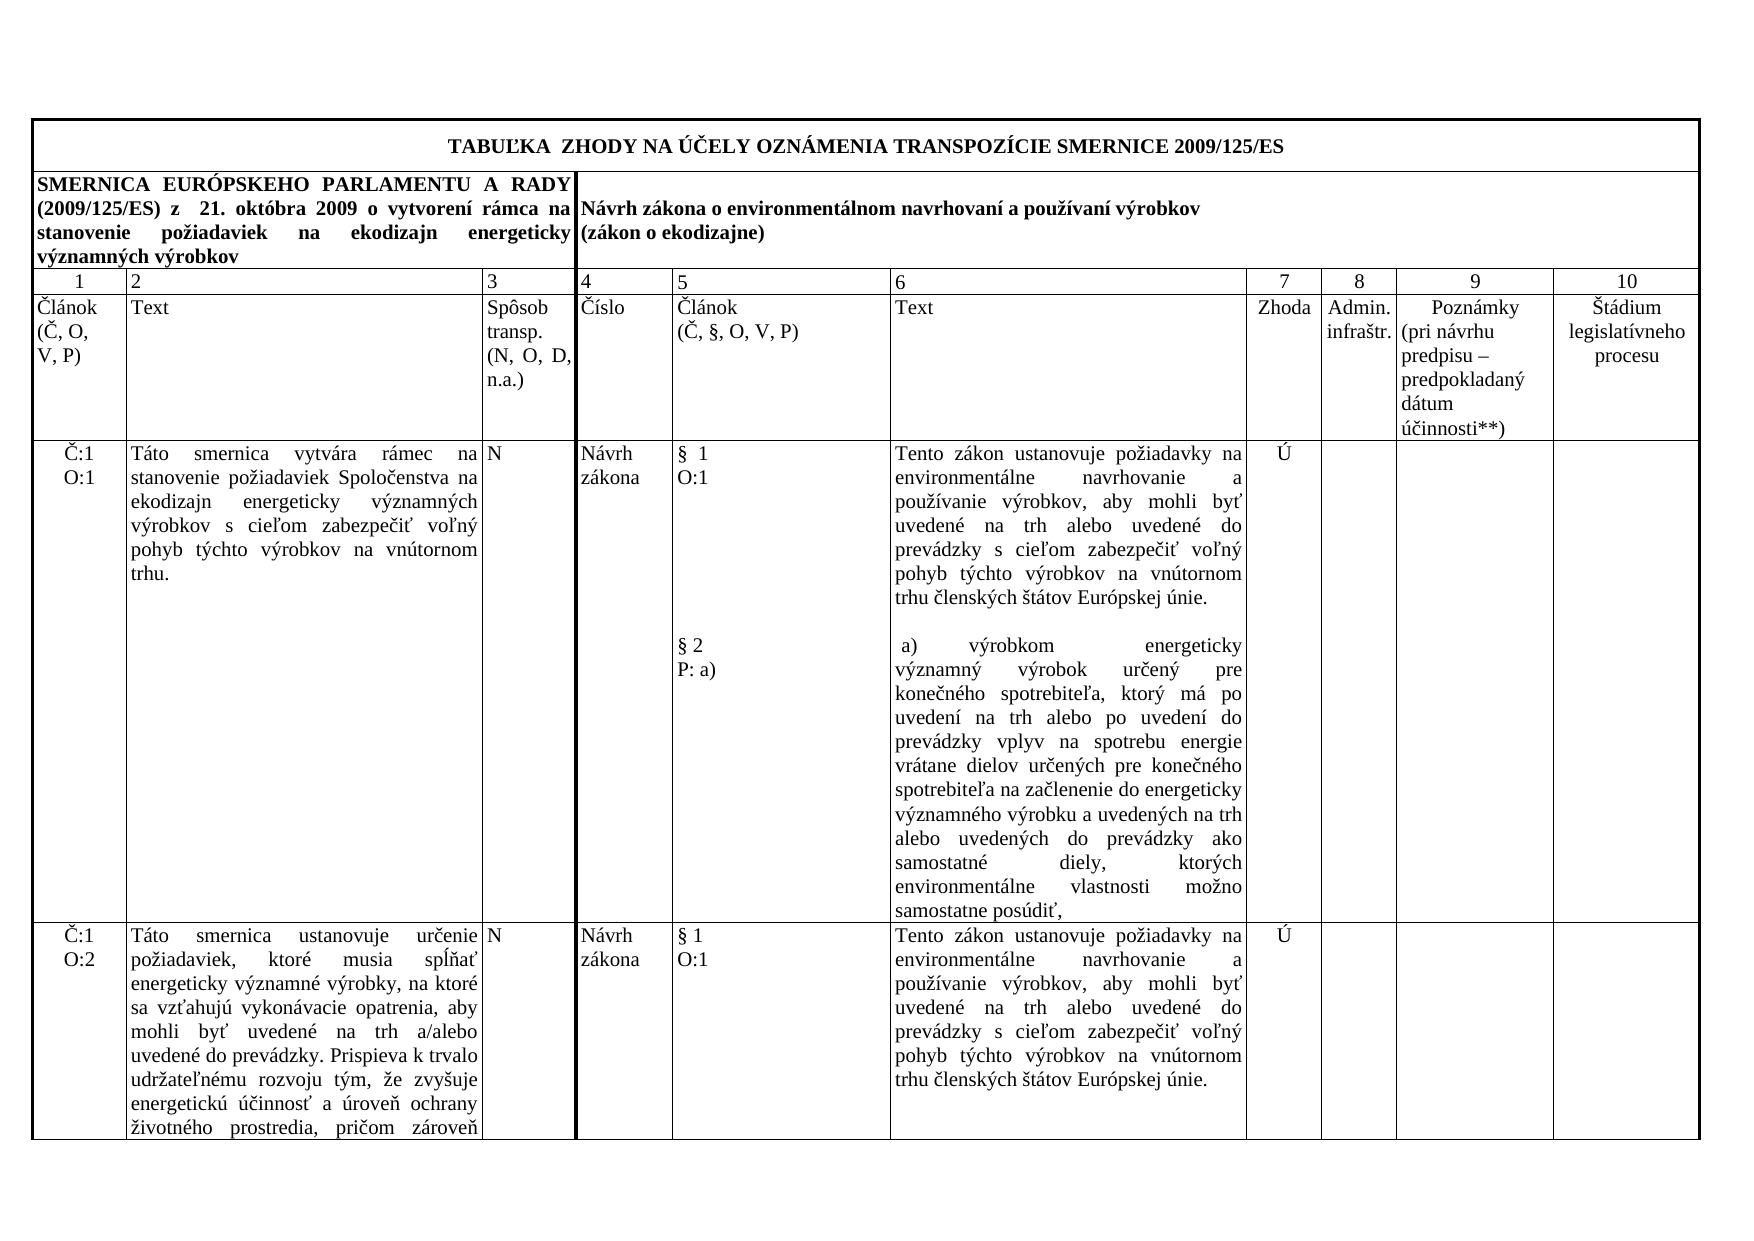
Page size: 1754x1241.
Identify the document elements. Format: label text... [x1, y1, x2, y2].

table_cell 2 [127, 269, 482, 294]
table_cell [1554, 441, 1698, 922]
table_cell Ú [1247, 923, 1321, 1139]
table_cell Spôsob transp. (N, O, D, n.a.) [483, 295, 574, 439]
table_cell [1397, 923, 1553, 1139]
table_cell § 1 O:1 § 2 P: a) [673, 441, 890, 922]
table_cell Tento zákon ustanovuje požiadavky na environmentálne navrhovanie a používanie výrobkov, aby mohli byť uvedené na trh alebo uvedené do prevádzky s cieľom zabezpečiť voľný pohyb týchto výrobkov na vnútornom trhu členských štátov Európskej únie. a) výrobkom energeticky významný výrobok určený pre konečného spotrebiteľa, ktorý má po uvedení na trh alebo po uvedení do prevádzky vplyv na spotrebu energie vrátane dielov určených pre konečného spotrebiteľa na začlenenie do energeticky významného výrobku a uvedených na trh alebo uvedených do prevádzky ako samostatné diely, ktorých environmentálne vlastnosti možno samostatne posúdiť, [891, 441, 1246, 922]
table_cell Návrh zákona [578, 441, 672, 922]
table_cell 7 [1247, 269, 1321, 294]
table_cell 4 [578, 269, 672, 294]
table_cell Návrh zákona o environmentálnom navrhovaní a používaní výrobkov (zákon o ekodizajne) [578, 172, 1698, 268]
table_cell [1322, 441, 1396, 922]
table_cell Text [127, 295, 482, 439]
table_cell 1 [34, 269, 126, 294]
table_cell Táto smernica vytvára rámec na stanovenie požiadaviek Spoločenstva na ekodizajn energeticky významných výrobkov s cieľom zabezpečiť voľný pohyb týchto výrobkov na vnútornom trhu. [127, 441, 482, 922]
table_cell Č:1 O:2 [34, 923, 126, 1139]
table_cell Návrh zákona [578, 923, 672, 1139]
table_cell N [483, 923, 574, 1139]
table_cell [1554, 923, 1698, 1139]
table_cell N [483, 441, 574, 922]
table_cell 5 [673, 269, 890, 294]
table_cell 3 [483, 269, 574, 294]
table_cell Poznámky (pri návrhu predpisu – predpokladaný dátum účinnosti**) [1397, 295, 1553, 439]
table_cell Článok (Č, §, O, V, P) [673, 295, 890, 439]
table_cell Ú [1247, 441, 1321, 922]
table_cell 9 [1397, 269, 1553, 294]
table_cell 10 [1554, 269, 1698, 294]
table_cell Zhoda [1247, 295, 1321, 439]
table_cell SMERNICA EURÓPSKEHO PARLAMENTU A RADY (2009/125/ES) z 21. októbra 2009 o vytvorení rámca na stanovenie požiadaviek na ekodizajn energeticky významných výrobkov [34, 172, 574, 268]
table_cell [891, 923, 1246, 1139]
table_cell 6 [891, 269, 1246, 294]
table_cell [1322, 923, 1396, 1139]
table_cell [1397, 441, 1553, 922]
table_cell § 1 O:1 [673, 923, 890, 1139]
table_cell Štádium legislatívneho procesu [1554, 295, 1698, 439]
table_cell Článok (Č, O, V, P) [34, 295, 126, 439]
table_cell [127, 923, 482, 1139]
table_header TABUĽKA ZHODY NA ÚČELY OZNÁMENIA TRANSPOZÍCIE SMERNICE 2009/125/ES [34, 121, 1698, 171]
table_cell Admin. infraštr. [1322, 295, 1396, 439]
table_cell Text [891, 295, 1246, 439]
table_cell Číslo [578, 295, 672, 439]
table_cell Č:1 O:1 [34, 441, 126, 922]
table_cell 8 [1322, 269, 1396, 294]
